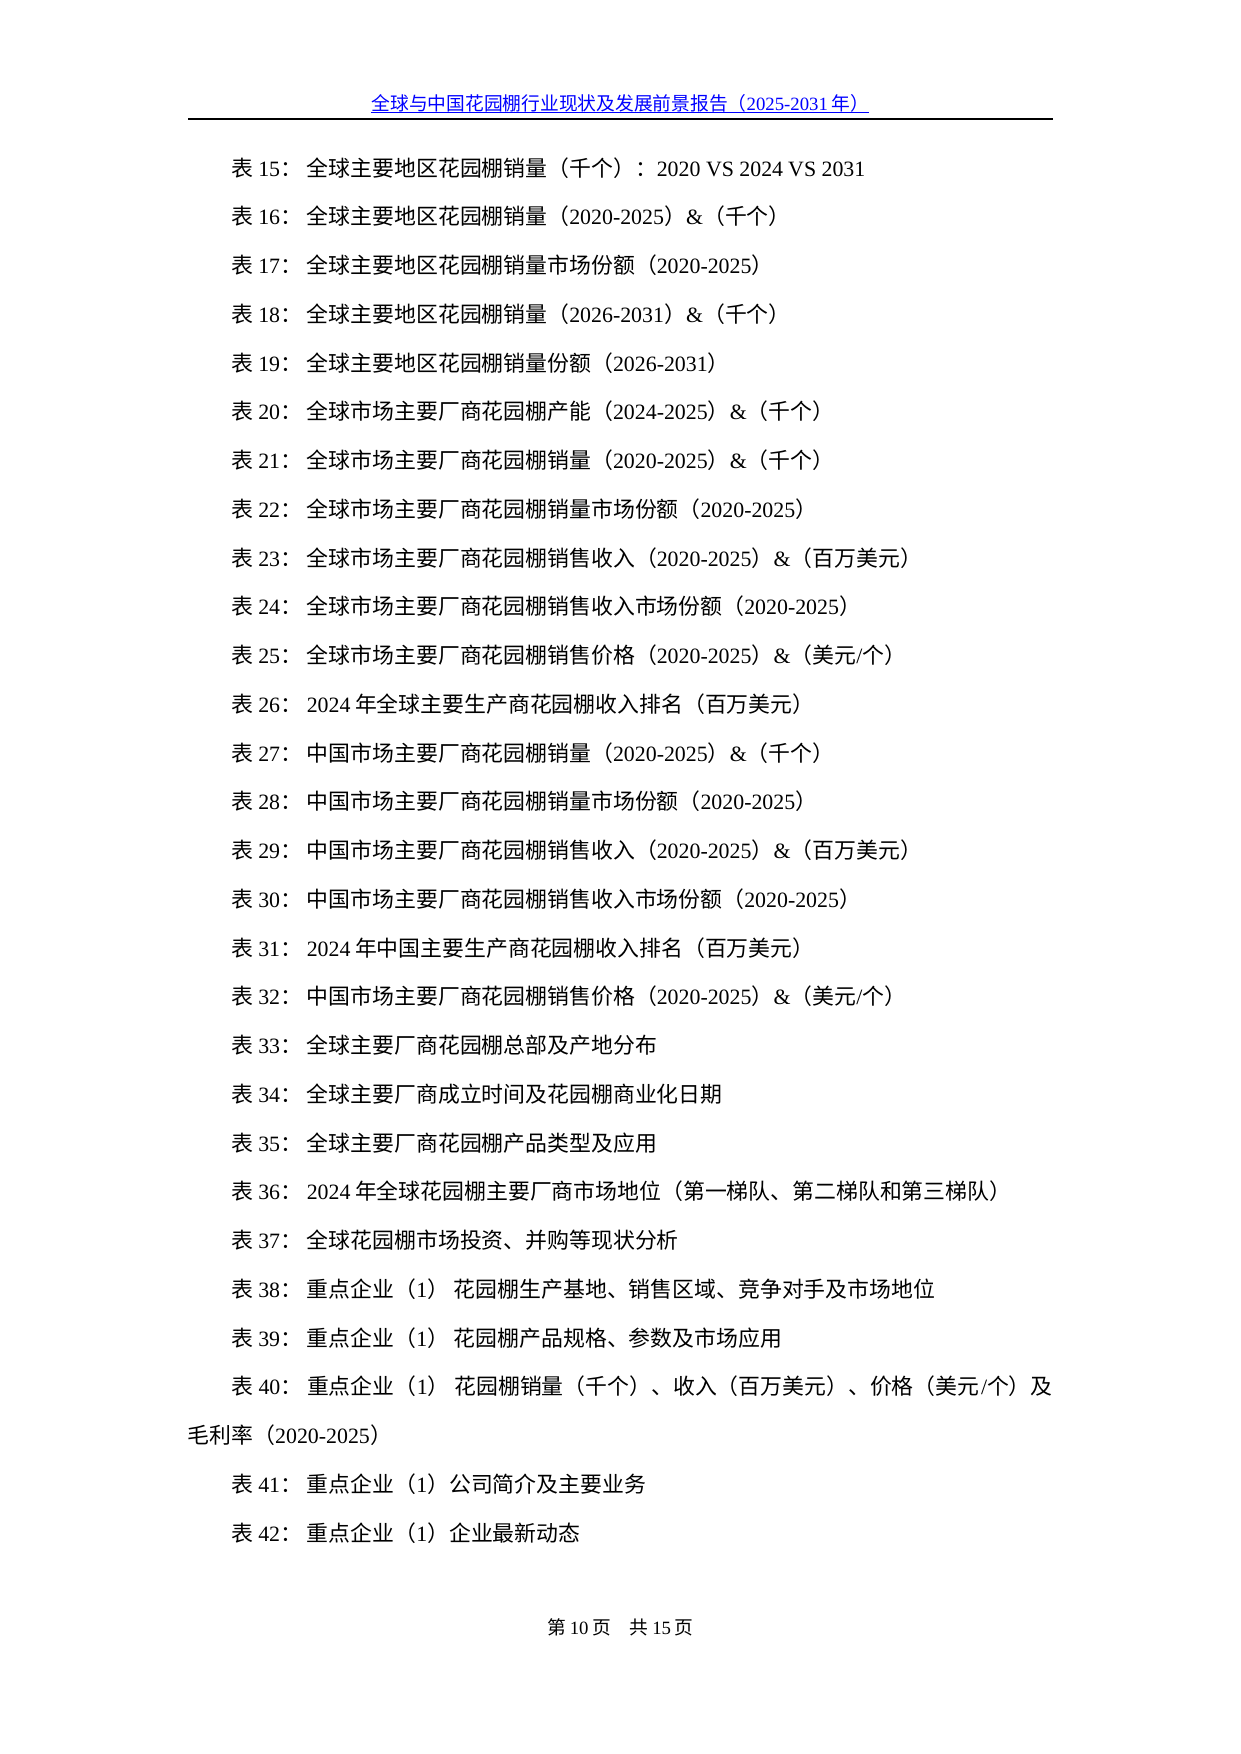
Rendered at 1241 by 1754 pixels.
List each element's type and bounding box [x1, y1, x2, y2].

text [187, 150, 1053, 1548]
